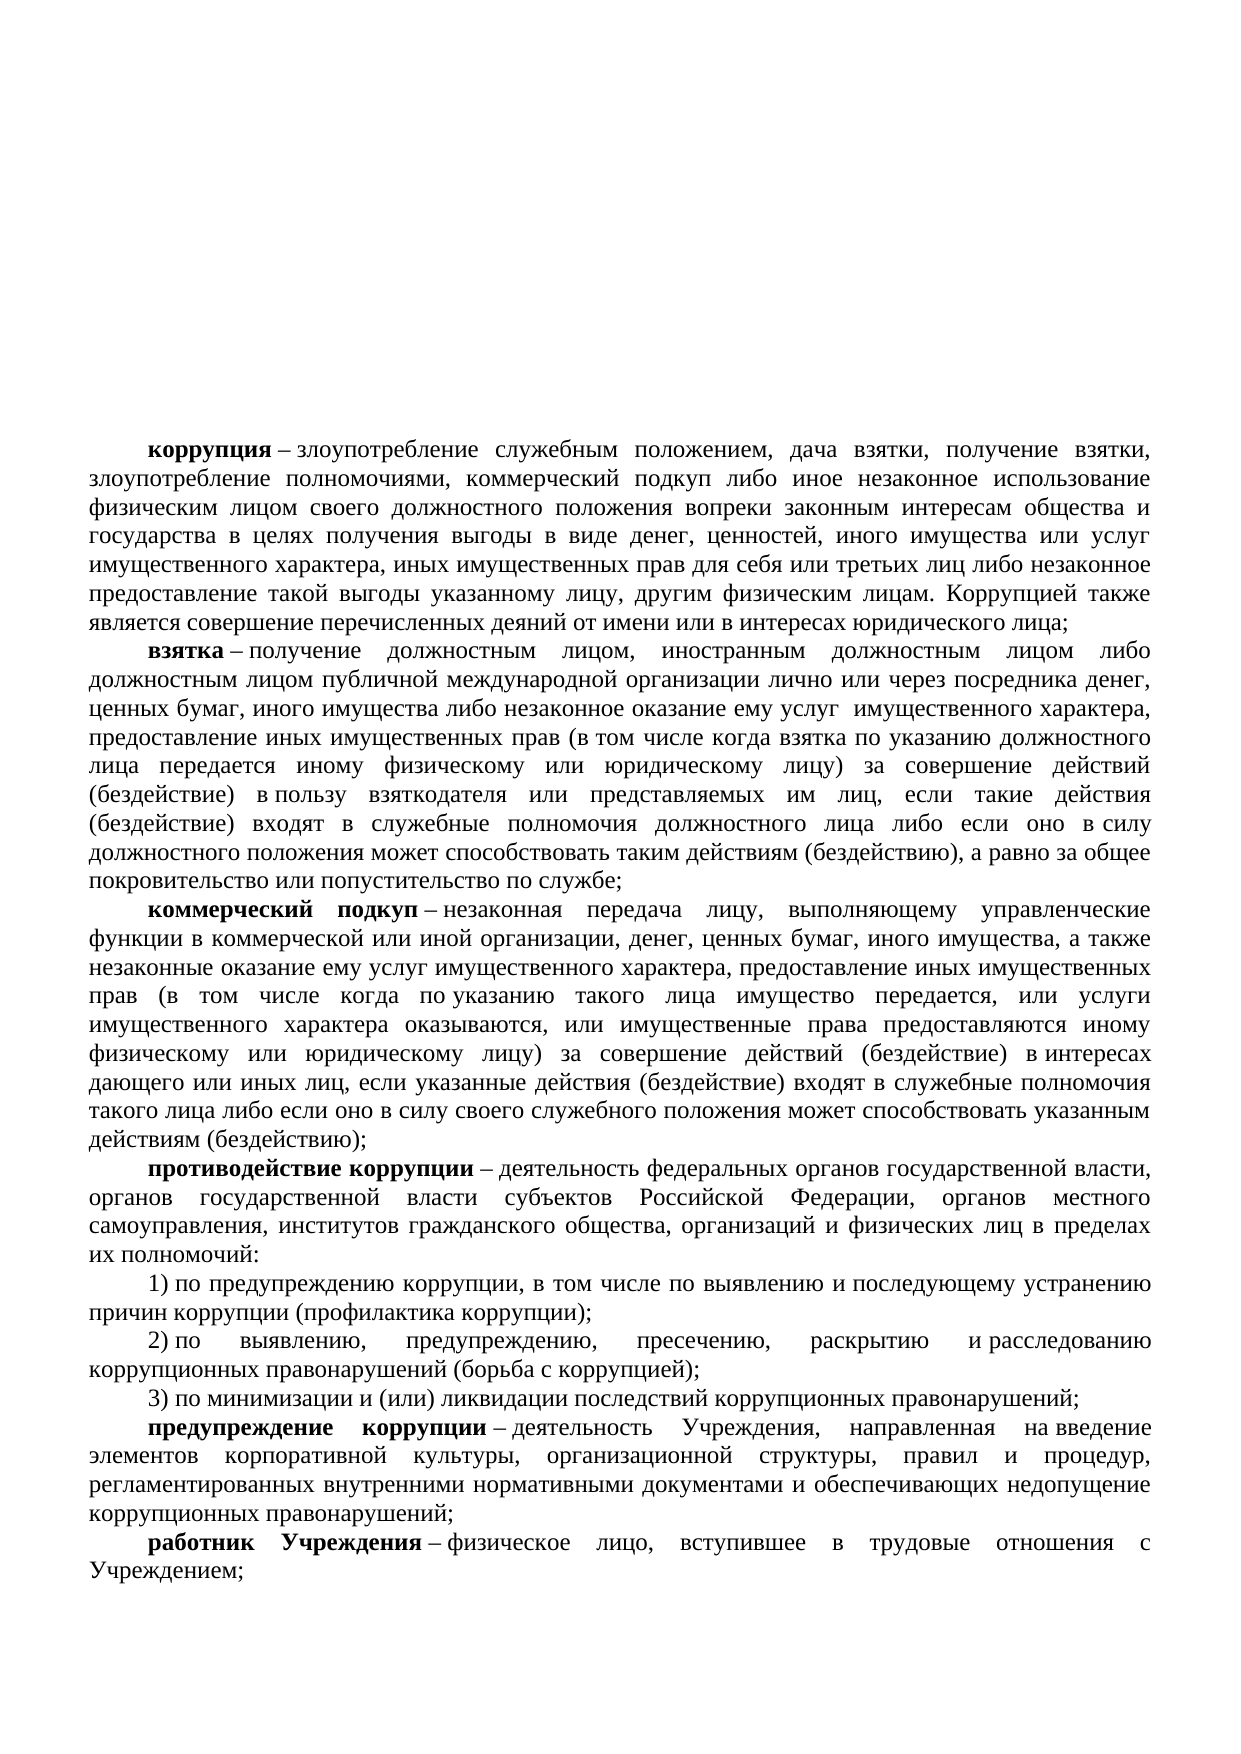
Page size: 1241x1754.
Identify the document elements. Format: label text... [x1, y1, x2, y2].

text 2) по выявлению, предупреждению, пресечению, раскрытию и расследованию коррупционных правонарушений (борьба с коррупцией); [89, 1326, 1152, 1383]
text предупреждение коррупции ‒ деятельность Учреждения, направленная на введение элементов корпоративной культуры, организационной структуры, правил и процедур, регламентированных внутренними нормативными документами и обеспечивающих недопущение коррупционных правонарушений; [89, 1412, 1152, 1527]
text коммерческий подкуп ‒ незаконная передача лицу, выполняющему управленческие функции в коммерческой или иной организации, денег, ценных бумаг, иного имущества, а также незаконные оказание ему услуг имущественного характера, предоставление иных имущественных прав (в том числе когда по указанию такого лица имущество передается, или услуги имущественного характера оказываются, или имущественные права предоставляются иному физическому или юридическому лицу) за совершение действий (бездействие) в интересах дающего или иных лиц, если указанные действия (бездействие) входят в служебные полномочия такого лица либо если оно в силу своего служебного положения может способствовать указанным действиям (бездействию); [89, 894, 1152, 1153]
text коррупция ‒ злоупотребление служебным положением, дача взятки, получение взятки, злоупотребление полномочиями, коммерческий подкуп либо иное незаконное использование физическим лицом своего должностного положения вопреки законным интересам общества и государства в целях получения выгоды в виде денег, ценностей, иного имущества или услуг имущественного характера, иных имущественных прав для себя или третьих лиц либо незаконное предоставление такой выгоды указанному лицу, другим физическим лицам. Коррупцией также является совершение перечисленных деяний от имени или в интересах юридического лица; [89, 434, 1152, 636]
text 3) по минимизации и (или) ликвидации последствий коррупционных правонарушений; [89, 1383, 1152, 1412]
text работник Учреждения ‒ физическое лицо, вступившее в трудовые отношения с Учреждением; [89, 1527, 1152, 1584]
text 1) по предупреждению коррупции, в том числе по выявлению и последующему устранению причин коррупции (профилактика коррупции); [89, 1268, 1152, 1326]
text противодействие коррупции ‒ деятельность федеральных органов государственной власти, органов государственной власти субъектов Российской Федерации, органов местного самоуправления, институтов гражданского общества, организаций и физических лиц в пределах их полномочий: [89, 1153, 1152, 1268]
text взятка ‒ получение должностным лицом, иностранным должностным лицом либо должностным лицом публичной международной организации лично или через посредника денег, ценных бумаг, иного имущества либо незаконное оказание ему услуг имущественного характера, предоставление иных имущественных прав (в том числе когда взятка по указанию должностного лица передается иному физическому или юридическому лицу) за совершение действий (бездействие) в пользу взяткодателя или представляемых им лиц, если такие действия (бездействие) входят в служебные полномочия должностного лица либо если оно в силу должностного положения может способствовать таким действиям (бездействию), а равно за общее покровительство или попустительство по службе; [89, 636, 1152, 894]
